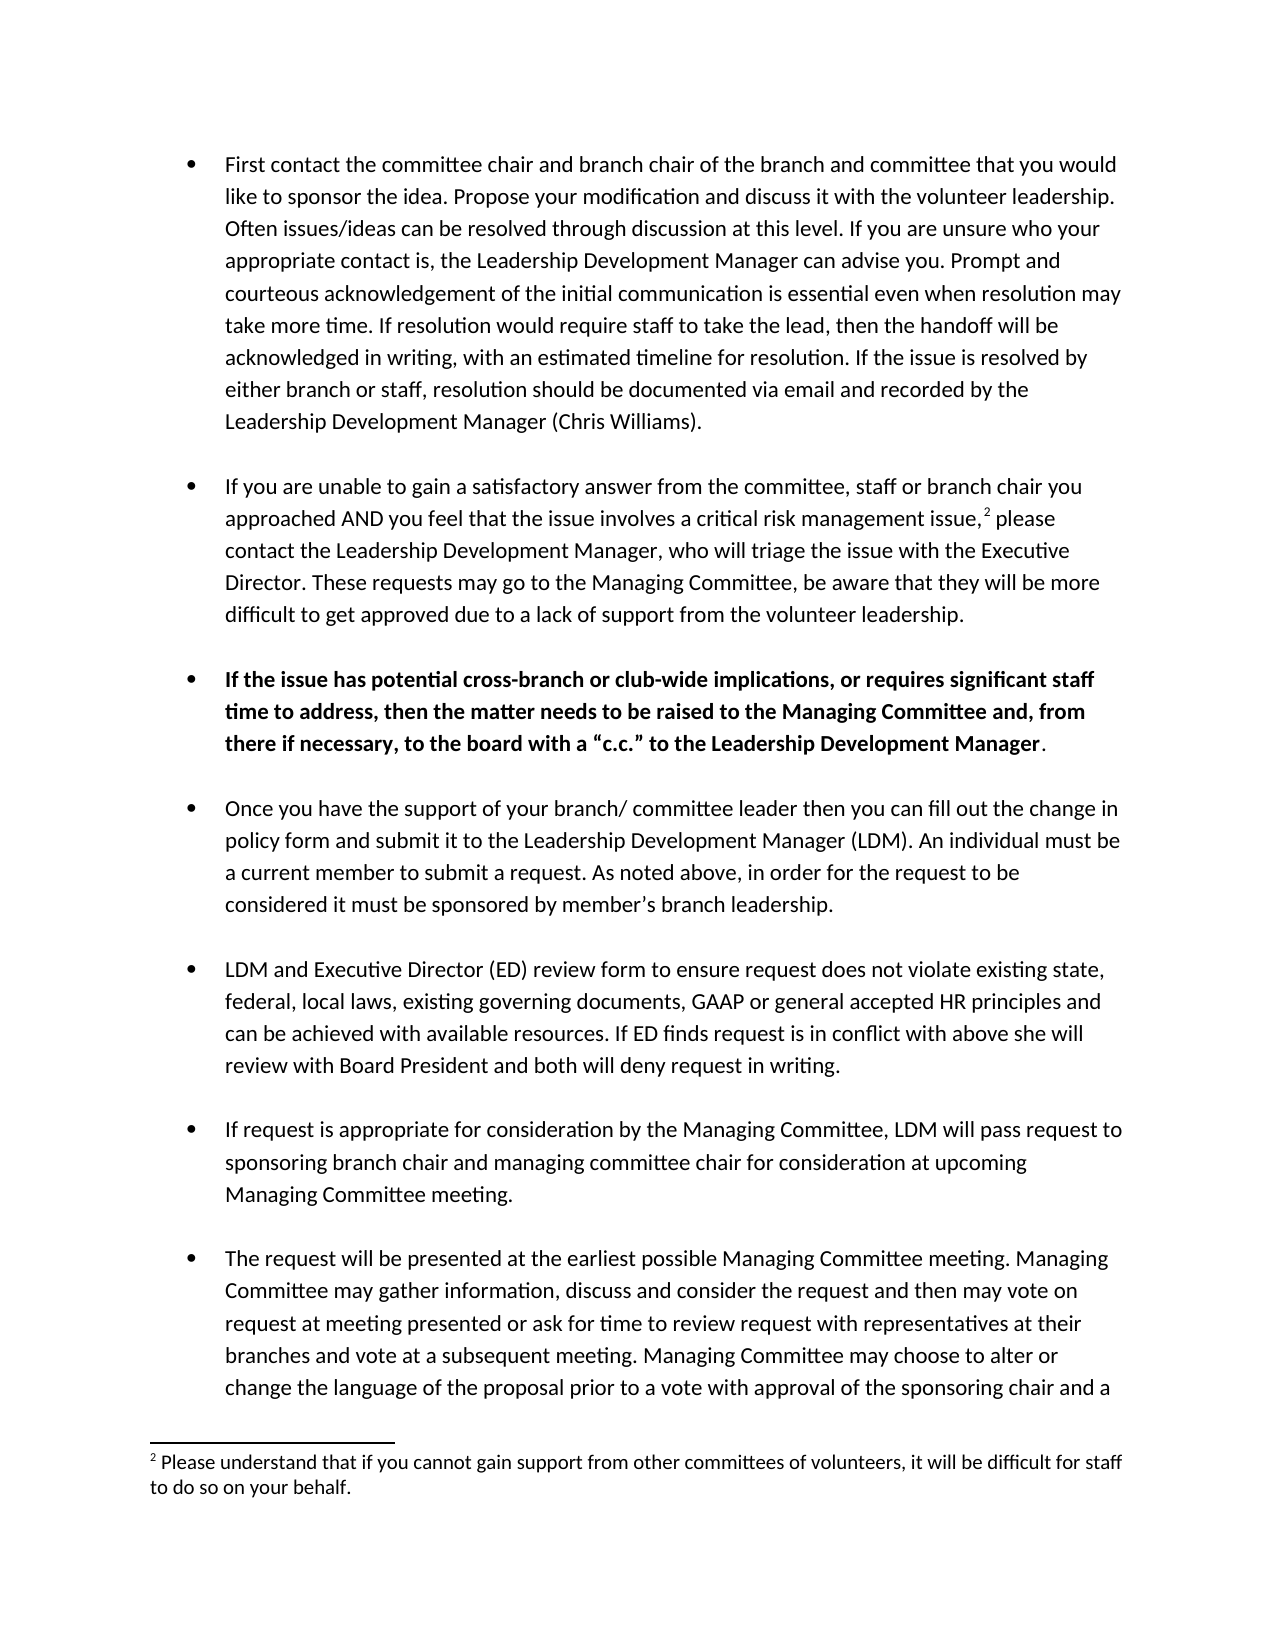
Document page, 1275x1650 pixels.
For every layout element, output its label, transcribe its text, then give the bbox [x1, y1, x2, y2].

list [187, 1244, 1125, 1401]
list Once you have the support of your branch/ committee leader then you can fill out the change in policy form and submit it to the Leadership Development Manager (LDM). An individual must be a current member to submit a request. As noted above, in order for the request to be considered it must be sponsored by member’s branch leadership. [187, 794, 1125, 918]
list LDM and Executive Director (ED) review form to ensure request does not violate existing state, federal, local laws, existing governing documents, GAAP or general accepted HR principles and can be achieved with available resources. If ED finds request is in conflict with above she will review with Board President and both will deny request in writing. [187, 955, 1125, 1079]
list If the issue has potential cross-branch or club-wide implications, or requires significant staff time to address, then the matter needs to be raised to the Managing Committee and, from there if necessary, to the board with a “c.c.” to the Leadership Development Manager. [187, 665, 1125, 757]
list First contact the committee chair and branch chair of the branch and committee that you would like to sponsor the idea. Propose your modification and discuss it with the volunteer leadership. Often issues/ideas can be resolved through discussion at this level. If you are unsure who your appropriate contact is, the Leadership Development Manager can advise you. Prompt and courteous acknowledgement of the initial communication is essential even when resolution may take more time. If resolution would require staff to take the lead, then the handoff will be acknowledged in writing, with an estimated timeline for resolution. If the issue is resolved by either branch or staff, resolution should be documented via email and recorded by the Leadership Development Manager (Chris Williams). [187, 150, 1125, 436]
list If you are unable to gain a satisfactory answer from the committee, staff or branch chair you approached AND you feel that the issue involves a critical risk management issue, please contact the Leadership Development Manager, who will triage the issue with the Executive Director. These requests may go to the Managing Committee, be aware that they will be more difficult to get approved due to a lack of support from the volunteer leadership. [187, 472, 1125, 629]
list If request is appropriate for consideration by the Managing Committee, LDM will pass request to sponsoring branch chair and managing committee chair for consideration at upcoming Managing Committee meeting. [187, 1116, 1125, 1208]
